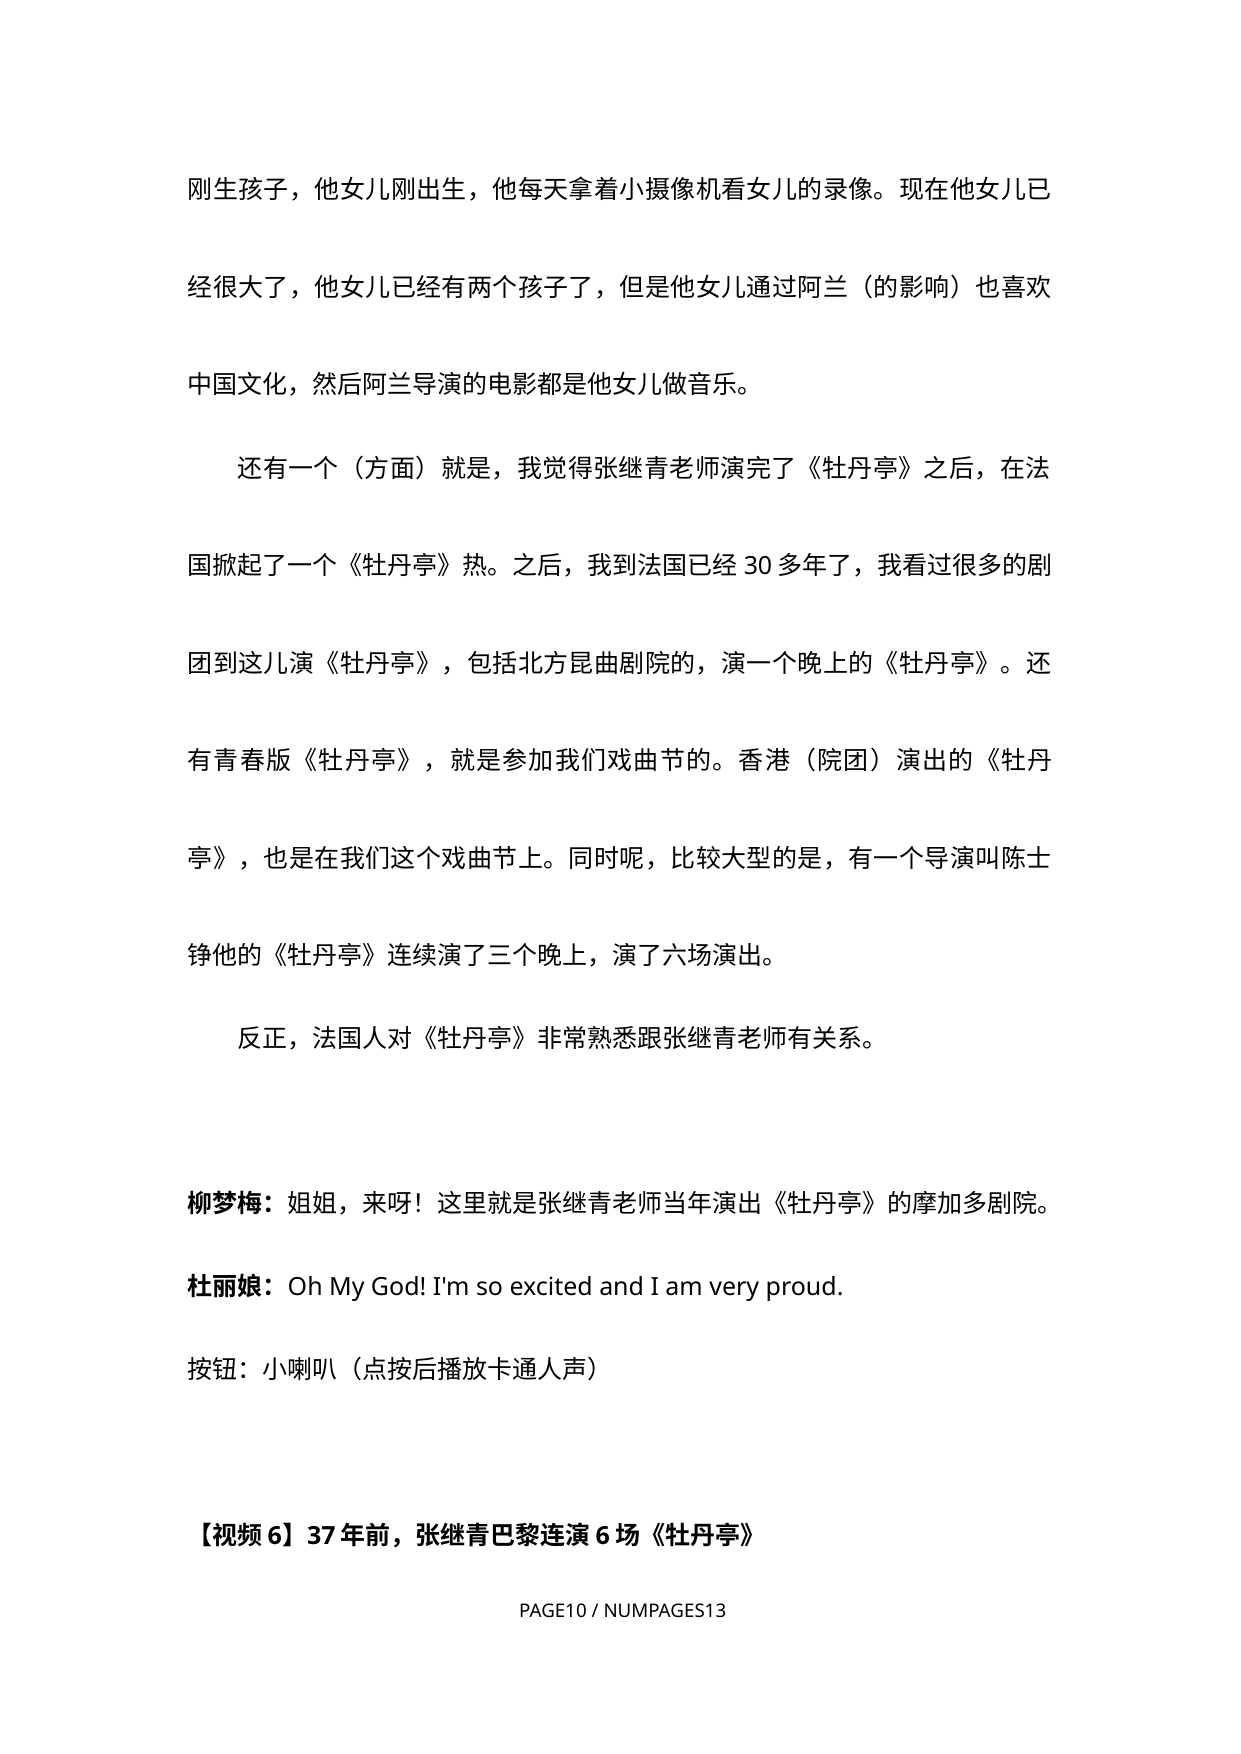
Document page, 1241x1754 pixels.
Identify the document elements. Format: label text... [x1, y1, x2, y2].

text 【视频6】37年前，张继青巴黎连演6场《牡丹亭》 [187, 1501, 1053, 1566]
text 还有一个（方面）就是，我觉得张继青老师演完了《牡丹亭》之后，在法国掀起了一个《牡丹亭》热。之后，我到法国已经30多年了，我看过很多的剧团到这儿演《牡丹亭》，包括北方昆曲剧院的，演一个晚上的《牡丹亭》。还有青春版《牡丹亭》，就是参加我们戏曲节的。香港（院团）演出的《牡丹亭》，也是在我们这个戏曲节上。同时呢，比较大型的是，有一个导演叫陈士铮他的《牡丹亭》连续演了三个晚上，演了六场演出。 [187, 434, 1053, 986]
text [187, 156, 1053, 416]
text 杜丽娘：Oh My God! I'm so excited and I am very proud. [187, 1252, 1053, 1317]
text 反正，法国人对《牡丹亭》非常熟悉跟张继青老师有关系。 [187, 1004, 1053, 1069]
text 按钮：小喇叭（点按后播放卡通人声） [187, 1336, 1053, 1401]
text 柳梦梅：姐姐，来呀！这里就是张继青老师当年演出《牡丹亭》的摩加多剧院。 [187, 1169, 1053, 1234]
